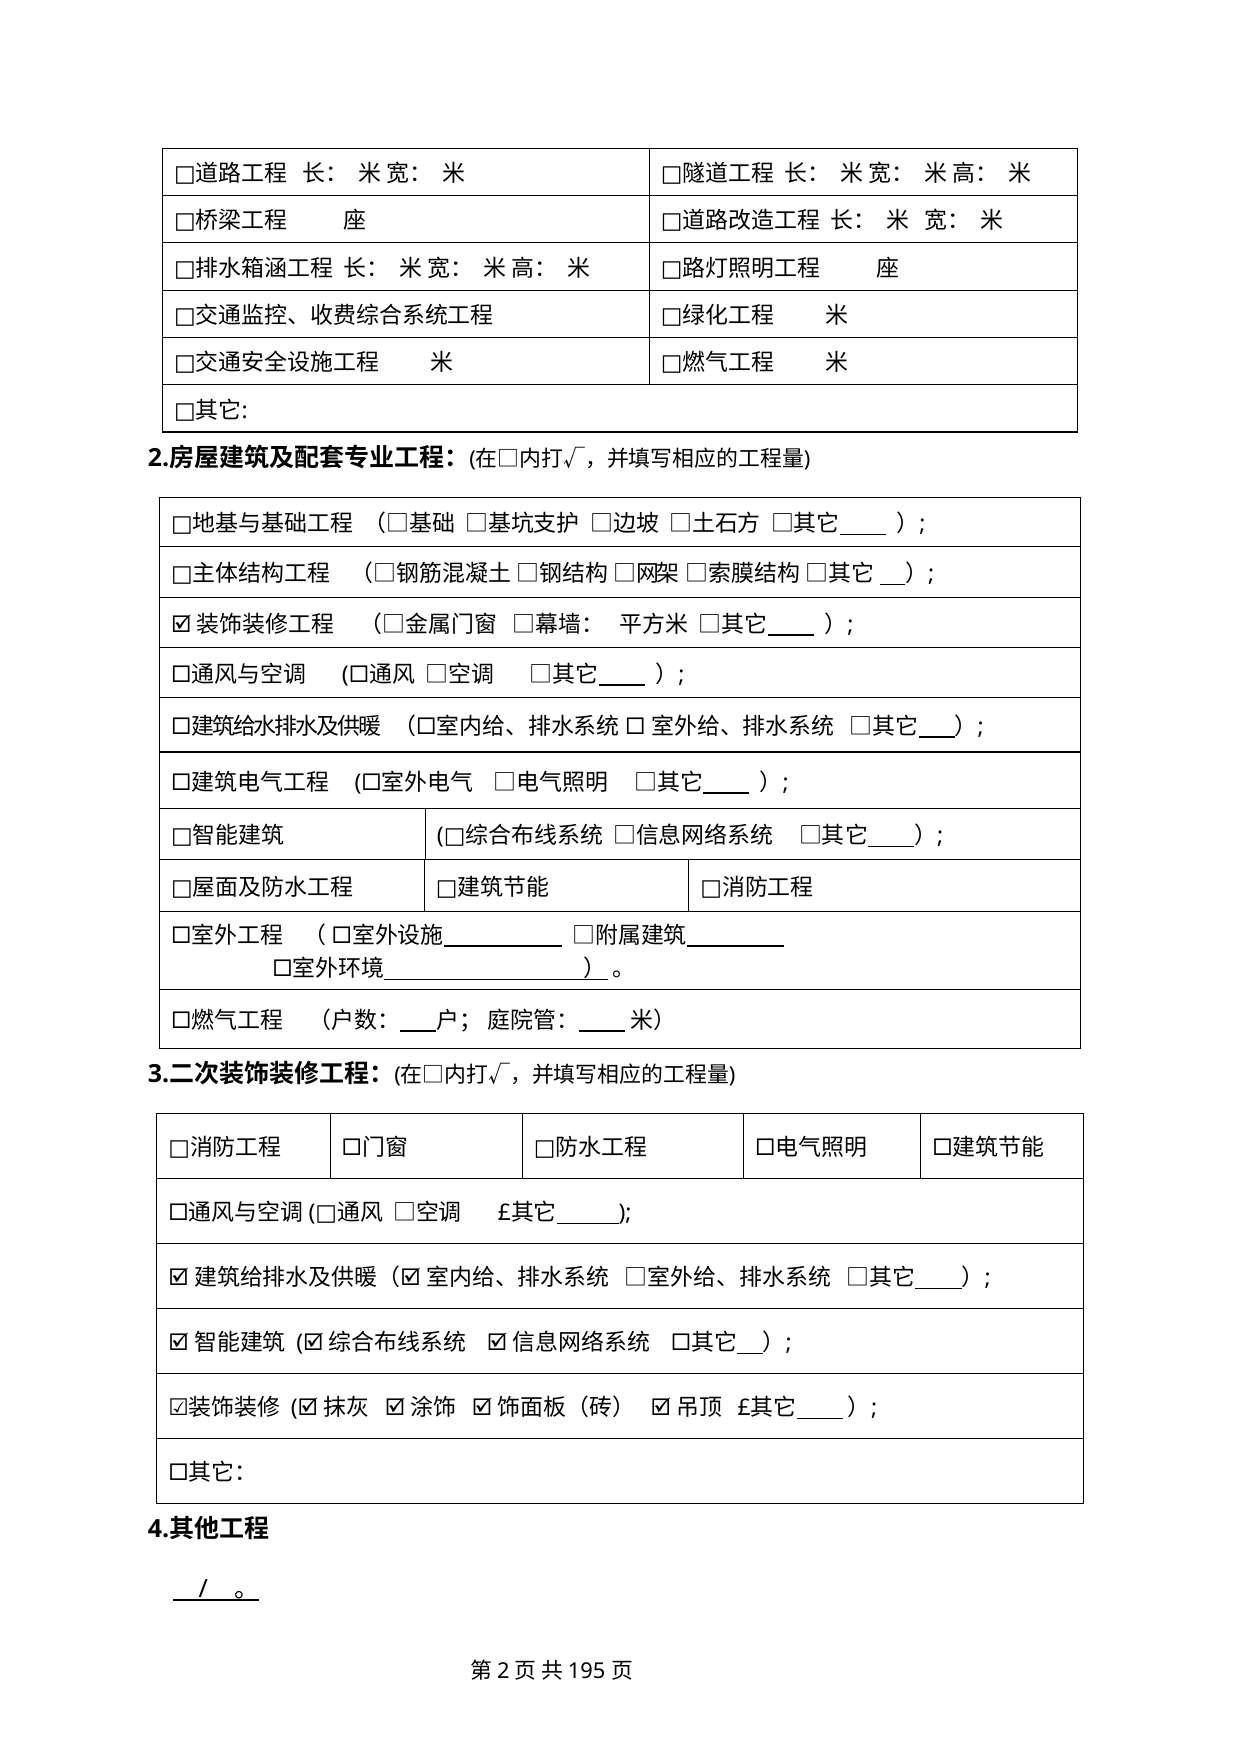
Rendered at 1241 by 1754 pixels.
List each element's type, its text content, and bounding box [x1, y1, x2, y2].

table_header 建筑节能 [921, 1114, 1083, 1178]
table_cell □隧道工程 长： 米 宽： 米 高： 米 [650, 149, 1077, 195]
table_cell □消防工程 [689, 860, 1080, 911]
table_cell □道路工程 长： 米 宽： 米 [163, 149, 649, 195]
table_cell 其它： [157, 1439, 1083, 1503]
table_cell 通风与空调 (□通风 □空调 £其它 ); [157, 1179, 1083, 1243]
text 3.二次装饰装修工程：(在□内打√，并填写相应的工程量) [148, 1053, 1093, 1090]
text 4.其他工程 [148, 1509, 1093, 1545]
table_cell □燃气工程 米 [650, 338, 1077, 384]
table_cell □桥梁工程 座 [163, 196, 649, 242]
table_cell □道路改造工程 长： 米 宽： 米 [650, 196, 1077, 242]
table_cell 通风与空调 (通风 □空调 □其它 ）; [160, 648, 1080, 697]
table_cell □智能建筑 [160, 809, 425, 859]
table_cell □建筑节能 [425, 860, 688, 911]
table_header 门窗 [331, 1114, 522, 1178]
table_cell □绿化工程 米 [650, 291, 1077, 337]
table_header □防水工程 [523, 1114, 743, 1178]
table_cell □交通安全设施工程 米 [163, 338, 649, 384]
text 2.房屋建筑及配套专业工程：(在□内打√，并填写相应的工程量) [148, 437, 1093, 474]
table_cell 室外工程 （ 室外设施 □附属建筑 室外环境 ） 。 [160, 912, 1080, 989]
table_header □地基与基础工程 （□基础 □基坑支护 □边坡 □土石方 □其它 ）; [160, 498, 1080, 546]
text / 。 [148, 1568, 1093, 1604]
table_cell 建筑给水排水及供暖 （室内给、排水系统 室外给、排水系统 □其它 ）; [160, 698, 1080, 751]
table_cell □排水箱涵工程 长： 米 宽： 米 高： 米 [163, 243, 649, 289]
table_cell (□综合布线系统 □信息网络系统 □其它 ）; [426, 809, 1080, 859]
table_header 电气照明 [744, 1114, 920, 1178]
table_cell 建筑电气工程 (室外电气 □电气照明 □其它 ）; [160, 753, 1080, 808]
table_cell 装饰装修工程 （□金属门窗 □幕墙： 平方米 □其它 ）; [160, 598, 1080, 647]
table_header □消防工程 [157, 1114, 330, 1178]
table_cell □其它: [163, 385, 1077, 431]
table_cell □路灯照明工程 座 [650, 243, 1077, 289]
table_cell 燃气工程 （户数： 户； 庭院管： 米） [160, 990, 1080, 1047]
table_cell □交通监控、收费综合系统工程 [163, 291, 649, 337]
table_cell 建筑给排水及供暖（室内给、排水系统 □室外给、排水系统 □其它 ）; [157, 1244, 1083, 1308]
table_cell □屋面及防水工程 [160, 860, 424, 911]
table_cell □主体结构工程 （□钢筋混凝土 □钢结构 □网架 □索膜结构 □其它 ）; [160, 547, 1080, 597]
table_cell ☑装饰装修 (抹灰 涂饰 饰面板（砖） 吊顶 £其它 ）; [157, 1374, 1083, 1438]
table_cell 智能建筑 (综合布线系统 信息网络系统 其它 ）; [157, 1309, 1083, 1373]
